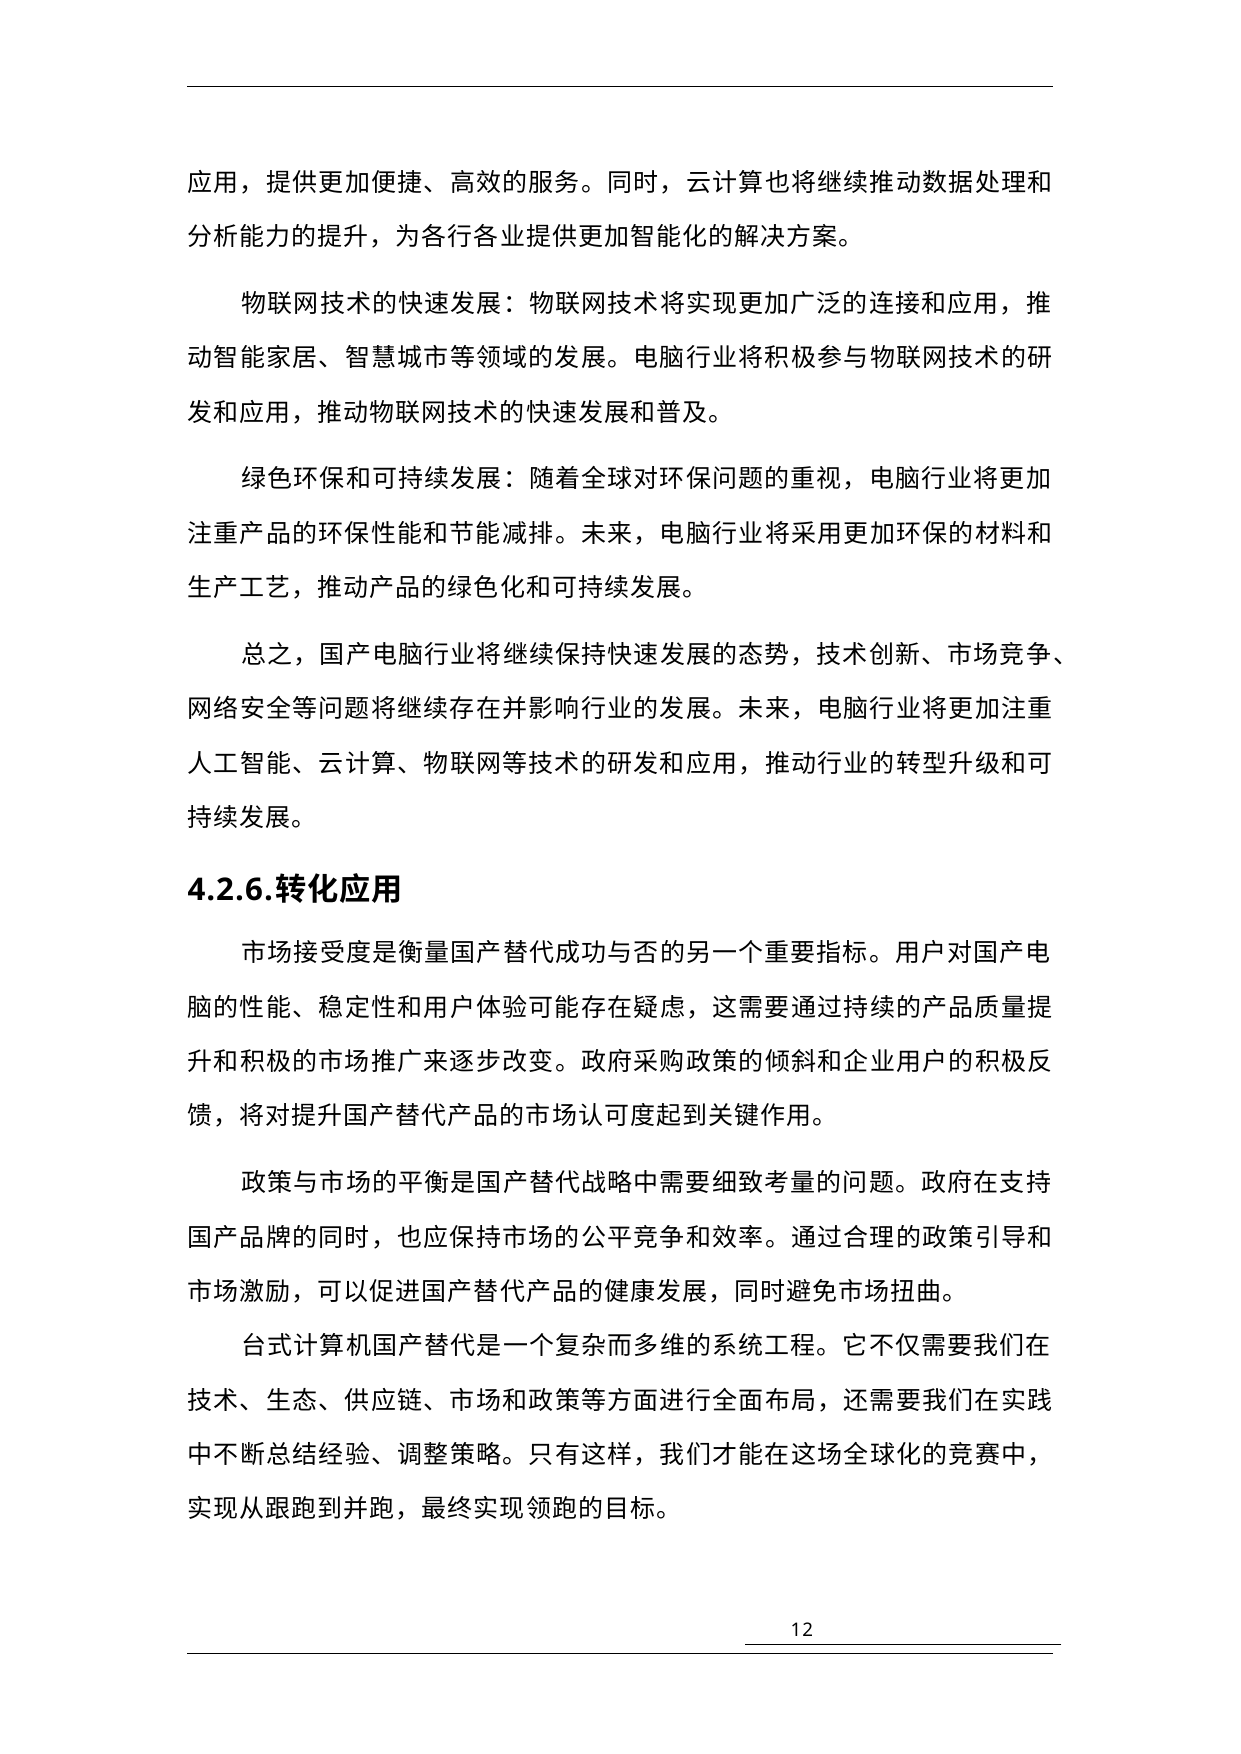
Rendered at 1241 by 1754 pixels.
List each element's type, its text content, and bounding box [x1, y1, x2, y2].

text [187, 162, 1053, 253]
text 市场接受度是衡量国产替代成功与否的另一个重要指标。用户对国产电脑的性能、稳定性和用户体验可能存在疑虑，这需要通过持续的产品质量提升和积极的市场推广来逐步改变。政府采购政策的倾斜和企业用户的积极反馈，将对提升国产替代产品的市场认可度起到关键作用。 [187, 933, 1053, 1132]
text 绿色环保和可持续发展：随着全球对环保问题的重视，电脑行业将更加注重产品的环保性能和节能减排。未来，电脑行业将采用更加环保的材料和生产工艺，推动产品的绿色化和可持续发展。 [187, 459, 1053, 604]
text 政策与市场的平衡是国产替代战略中需要细致考量的问题。政府在支持国产品牌的同时，也应保持市场的公平竞争和效率。通过合理的政策引导和市场激励，可以促进国产替代产品的健康发展，同时避免市场扭曲。 [187, 1163, 1053, 1308]
text 物联网技术的快速发展：物联网技术将实现更加广泛的连接和应用，推动智能家居、智慧城市等领域的发展。电脑行业将积极参与物联网技术的研发和应用，推动物联网技术的快速发展和普及。 [187, 283, 1053, 428]
subtitle 转化应用 [187, 864, 1053, 910]
text 总之，国产电脑行业将继续保持快速发展的态势，技术创新、市场竞争、网络安全等问题将继续存在并影响行业的发展。未来，电脑行业将更加注重人工智能、云计算、物联网等技术的研发和应用，推动行业的转型升级和可持续发展。 [187, 634, 1053, 834]
text 台式计算机国产替代是一个复杂而多维的系统工程。它不仅需要我们在技术、生态、供应链、市场和政策等方面进行全面布局，还需要我们在实践中不断总结经验、调整策略。只有这样，我们才能在这场全球化的竞赛中，实现从跟跑到并跑，最终实现领跑的目标。 [187, 1326, 1053, 1525]
